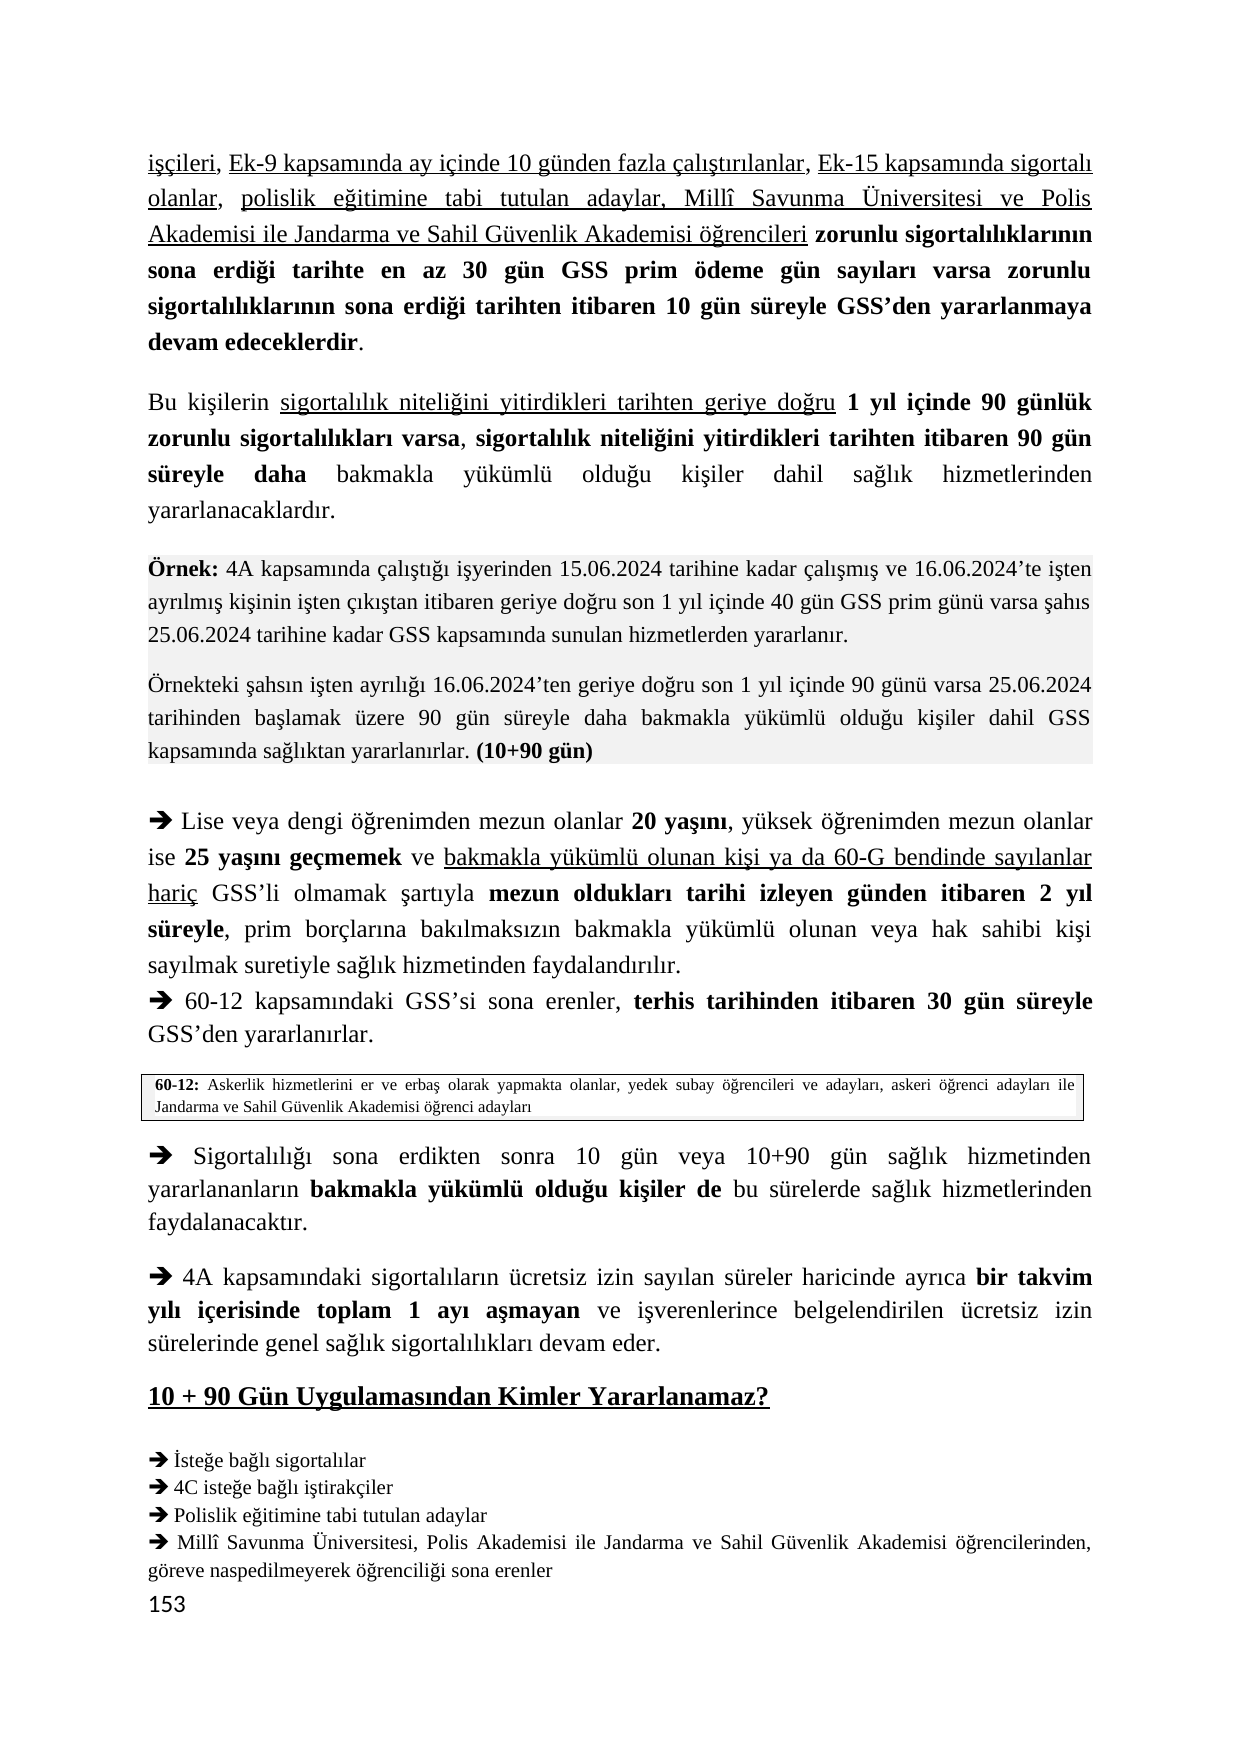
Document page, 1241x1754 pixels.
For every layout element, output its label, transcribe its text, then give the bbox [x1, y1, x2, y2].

text Millî Savunma Üniversitesi, Polis Akademisi ile Jandarma ve Sahil Güvenlik Akademisi öğrencilerinden, göreve naspedilmeyerek öğrenciliği sona erenler [148, 1530, 1093, 1582]
text 60-12 kapsamındaki GSS’si sona erenler, terhis tarihinden itibaren 30 gün süreyle GSS’den yararlanırlar. [148, 986, 1093, 1048]
text 4C isteğe bağlı iştirakçiler [148, 1475, 1093, 1499]
text İsteğe bağlı sigortalılar [148, 1447, 1093, 1472]
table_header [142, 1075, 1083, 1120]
text Sigortalılığı sona erdikten sonra 10 gün veya 10+90 gün sağlık hizmetinden yararlananların bakmakla yükümlü olduğu kişiler de bu sürelerde sağlık hizmetlerinden faydalanacaktır. [148, 1141, 1093, 1236]
text Lise veya dengi öğrenimden mezun olanlar 20 yaşını, yüksek öğrenimden mezun olanlar ise 25 yaşını geçmemek ve bakmakla yükümlü olunan kişi ya da 60-G bendinde sayılanlar hariç GSS’li olmamak şartıyla mezun oldukları tarihi izleyen günden itibaren 2 yıl süreyle, prim borçlarına bakılmaksızın bakmakla yükümlü olunan veya hak sahibi kişi sayılmak suretiyle sağlık hizmetinden faydalandırılır. [148, 806, 1093, 979]
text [148, 148, 1093, 356]
text 4A kapsamındaki sigortalıların ücretsiz izin sayılan süreler haricinde ayrıca bir takvim yılı içerisinde toplam 1 ayı aşmayan ve işverenlerince belgelendirilen ücretsiz izin sürelerinde genel sağlık sigortalılıkları devam eder. [148, 1262, 1093, 1357]
text Örnek: 4A kapsamında çalıştığı işyerinden 15.06.2024 tarihine kadar çalışmış ve 16.06.2024’te işten ayrılmış kişinin işten çıkıştan itibaren geriye doğru son 1 yıl içinde 40 gün GSS prim günü varsa şahıs 25.06.2024 tarihine kadar GSS kapsamında sunulan hizmetlerden yararlanır. [148, 555, 1093, 647]
text 10 + 90 Gün Uygulamasından Kimler Yararlanamaz? [148, 1380, 1093, 1411]
text Örnekteki şahsın işten ayrılığı 16.06.2024’ten geriye doğru son 1 yıl içinde 90 günü varsa 25.06.2024 tarihinden başlamak üzere 90 gün süreyle daha bakmakla yükümlü olduğu kişiler dahil GSS kapsamında sağlıktan yararlanırlar. (10+90 gün) [148, 672, 1093, 764]
text Polislik eğitimine tabi tutulan adaylar [148, 1503, 1093, 1527]
text Bu kişilerin sigortalılık niteliğini yitirdikleri tarihten geriye doğru 1 yıl içinde 90 günlük zorunlu sigortalılıkları varsa, sigortalılık niteliğini yitirdikleri tarihten itibaren 90 gün süreyle daha bakmakla yükümlü olduğu kişiler dahil sağlık hizmetlerinden yararlanacaklardır. [148, 387, 1093, 524]
